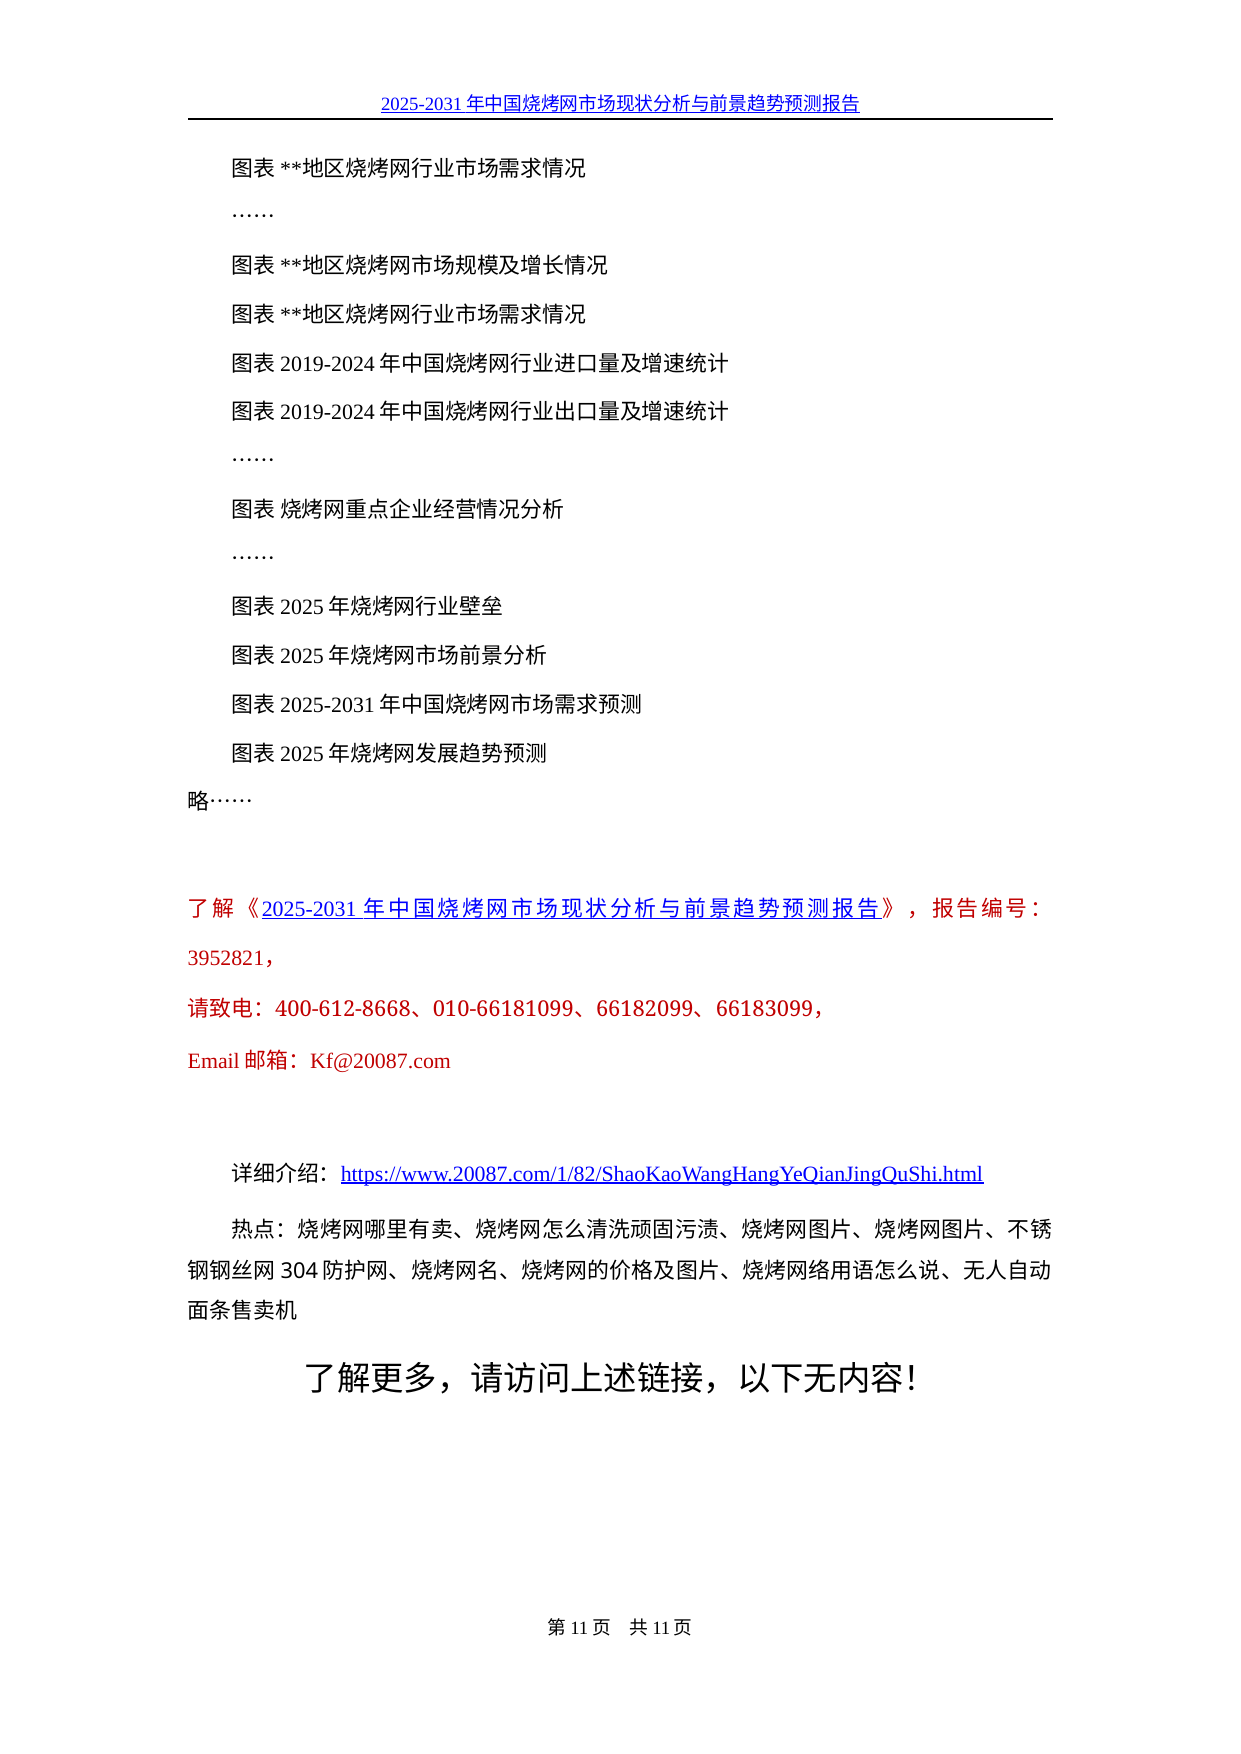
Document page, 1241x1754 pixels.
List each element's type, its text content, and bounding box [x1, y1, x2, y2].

title 了解更多，请访问上述链接，以下无内容！ [187, 1343, 1053, 1408]
text 了解《2025-2031年中国烧烤网市场现状分析与前景趋势预测报告》，报告编号：3952821， [187, 890, 1053, 972]
text Email邮箱：Kf@20087.com [187, 1042, 1053, 1075]
text 请致电：400-612-8668、010-66181099、66182099、66183099， [187, 991, 1053, 1023]
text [187, 150, 1053, 816]
text 热点：烧烤网哪里有卖、烧烤网怎么清洗顽固污渍、烧烤网图片、烧烤网图片、不锈钢钢丝网304防护网、烧烤网名、烧烤网的价格及图片、烧烤网络用语怎么说、无人自动面条售卖机 [187, 1212, 1053, 1326]
text 详细介绍：https://www.20087.com/1/82/ShaoKaoWangHangYeQianJingQuShi.html [187, 1155, 1053, 1188]
